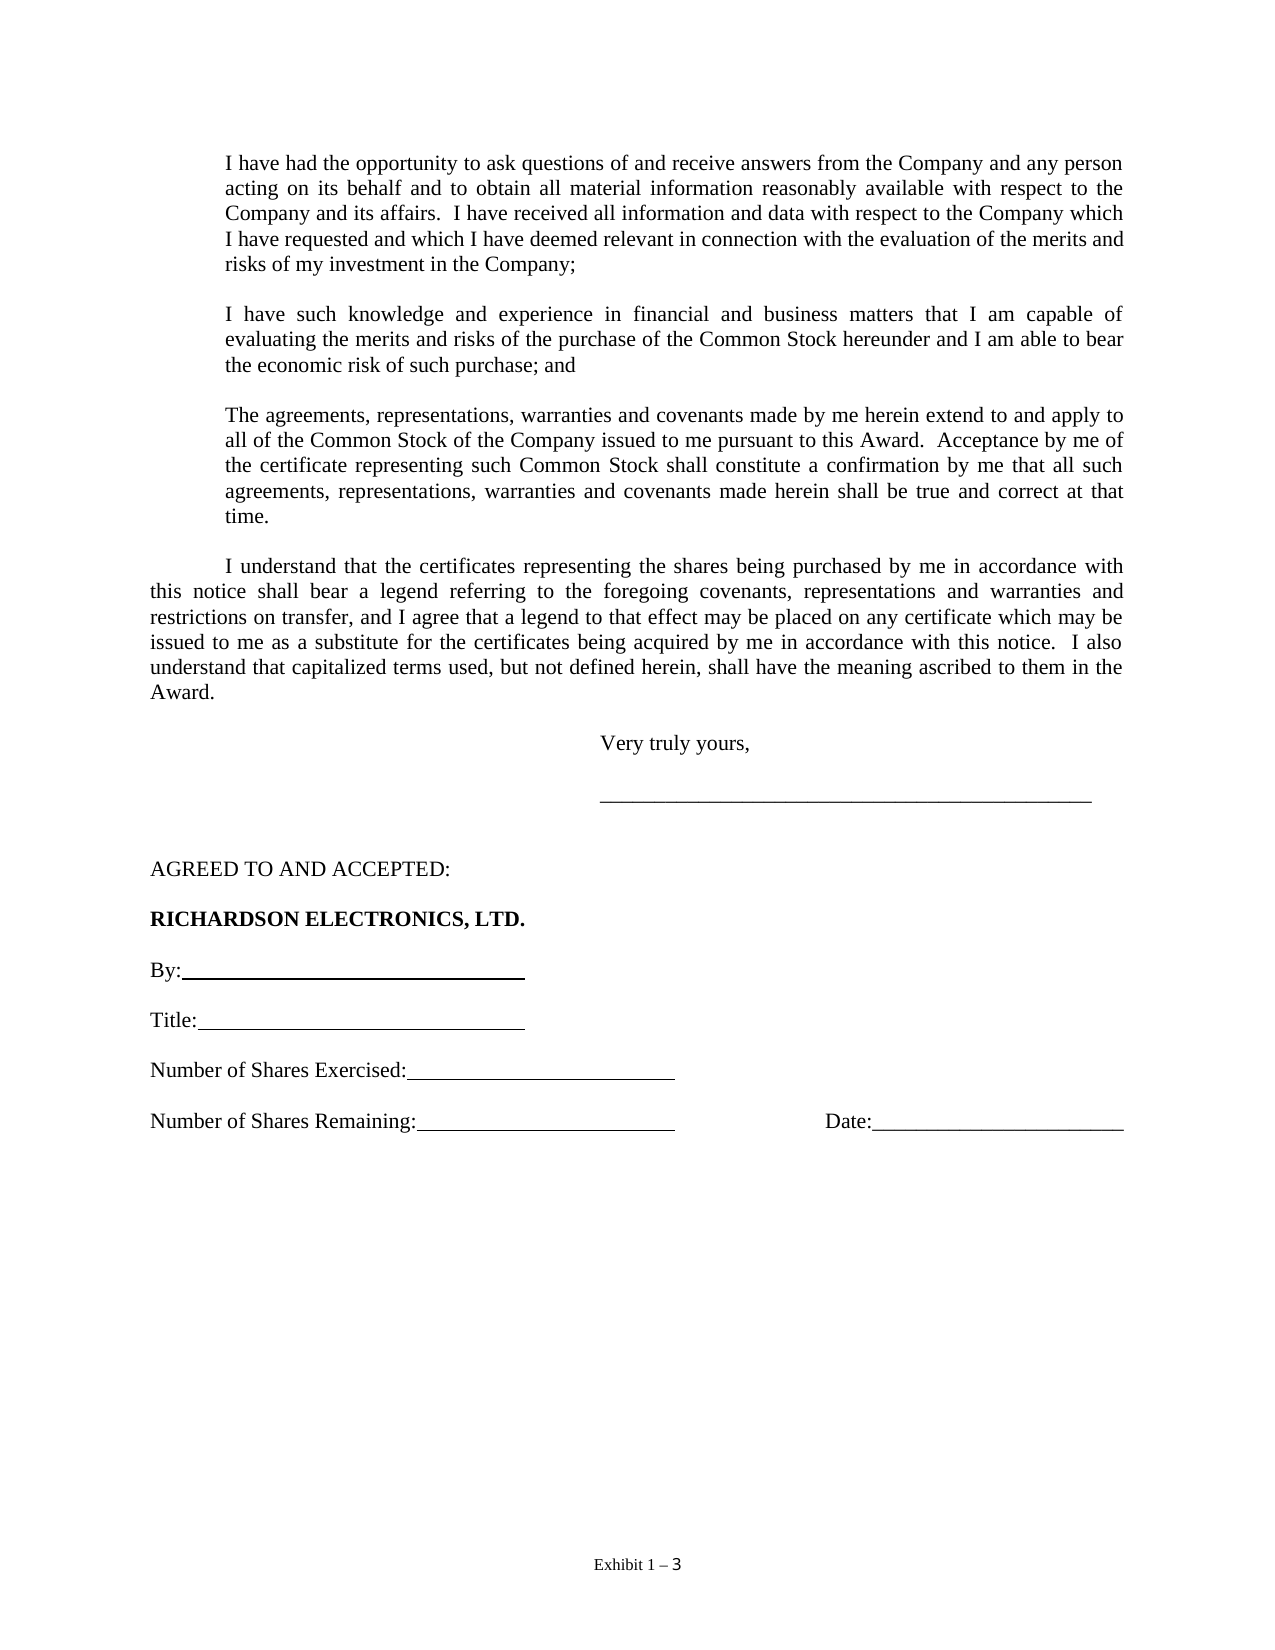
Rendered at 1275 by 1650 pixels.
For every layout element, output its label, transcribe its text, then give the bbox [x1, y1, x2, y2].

text The agreements, representations, warranties and covenants made by me herein extend to and apply to all of the Common Stock of the Company issued to me pursuant to this Award. Acceptance by me of the certificate representing such Common Stock shall constitute a confirmation by me that all such agreements, representations, warranties and covenants made herein shall be true and correct at that time. [225, 402, 1125, 528]
text I have had the opportunity to ask questions of and receive answers from the Company and any person acting on its behalf and to obtain all material information reasonably available with respect to the Company and its affairs. I have received all information and data with respect to the Company which I have requested and which I have deemed relevant in connection with the evaluation of the merits and risks of my investment in the Company; [225, 150, 1125, 276]
text Number of Shares Exercised: [150, 1057, 1125, 1083]
text I understand that the certificates representing the shares being purchased by me in accordance with this notice shall bear a legend referring to the foregoing covenants, representations and warranties and restrictions on transfer, and I agree that a legend to that effect may be placed on any certificate which may be issued to me as a substitute for the certificates being acquired by me in accordance with this notice. I also understand that capitalized terms used, but not defined herein, shall have the meaning ascribed to them in the Award. [150, 553, 1125, 704]
text _____________________________________________ [150, 780, 1125, 805]
text Very truly yours, [150, 730, 1125, 755]
text I have such knowledge and experience in financial and business matters that I am capable of evaluating the merits and risks of the purchase of the Common Stock hereunder and I am able to bear the economic risk of such purchase; and [225, 301, 1125, 377]
text Number of Shares Remaining: Date:_______________________ [150, 1108, 1125, 1133]
text RICHARDSON ELECTRONICS, LTD. [150, 906, 1125, 931]
text By: [150, 957, 1125, 982]
text Title: [150, 1007, 1125, 1032]
text AGREED TO AND ACCEPTED: [150, 856, 1125, 881]
